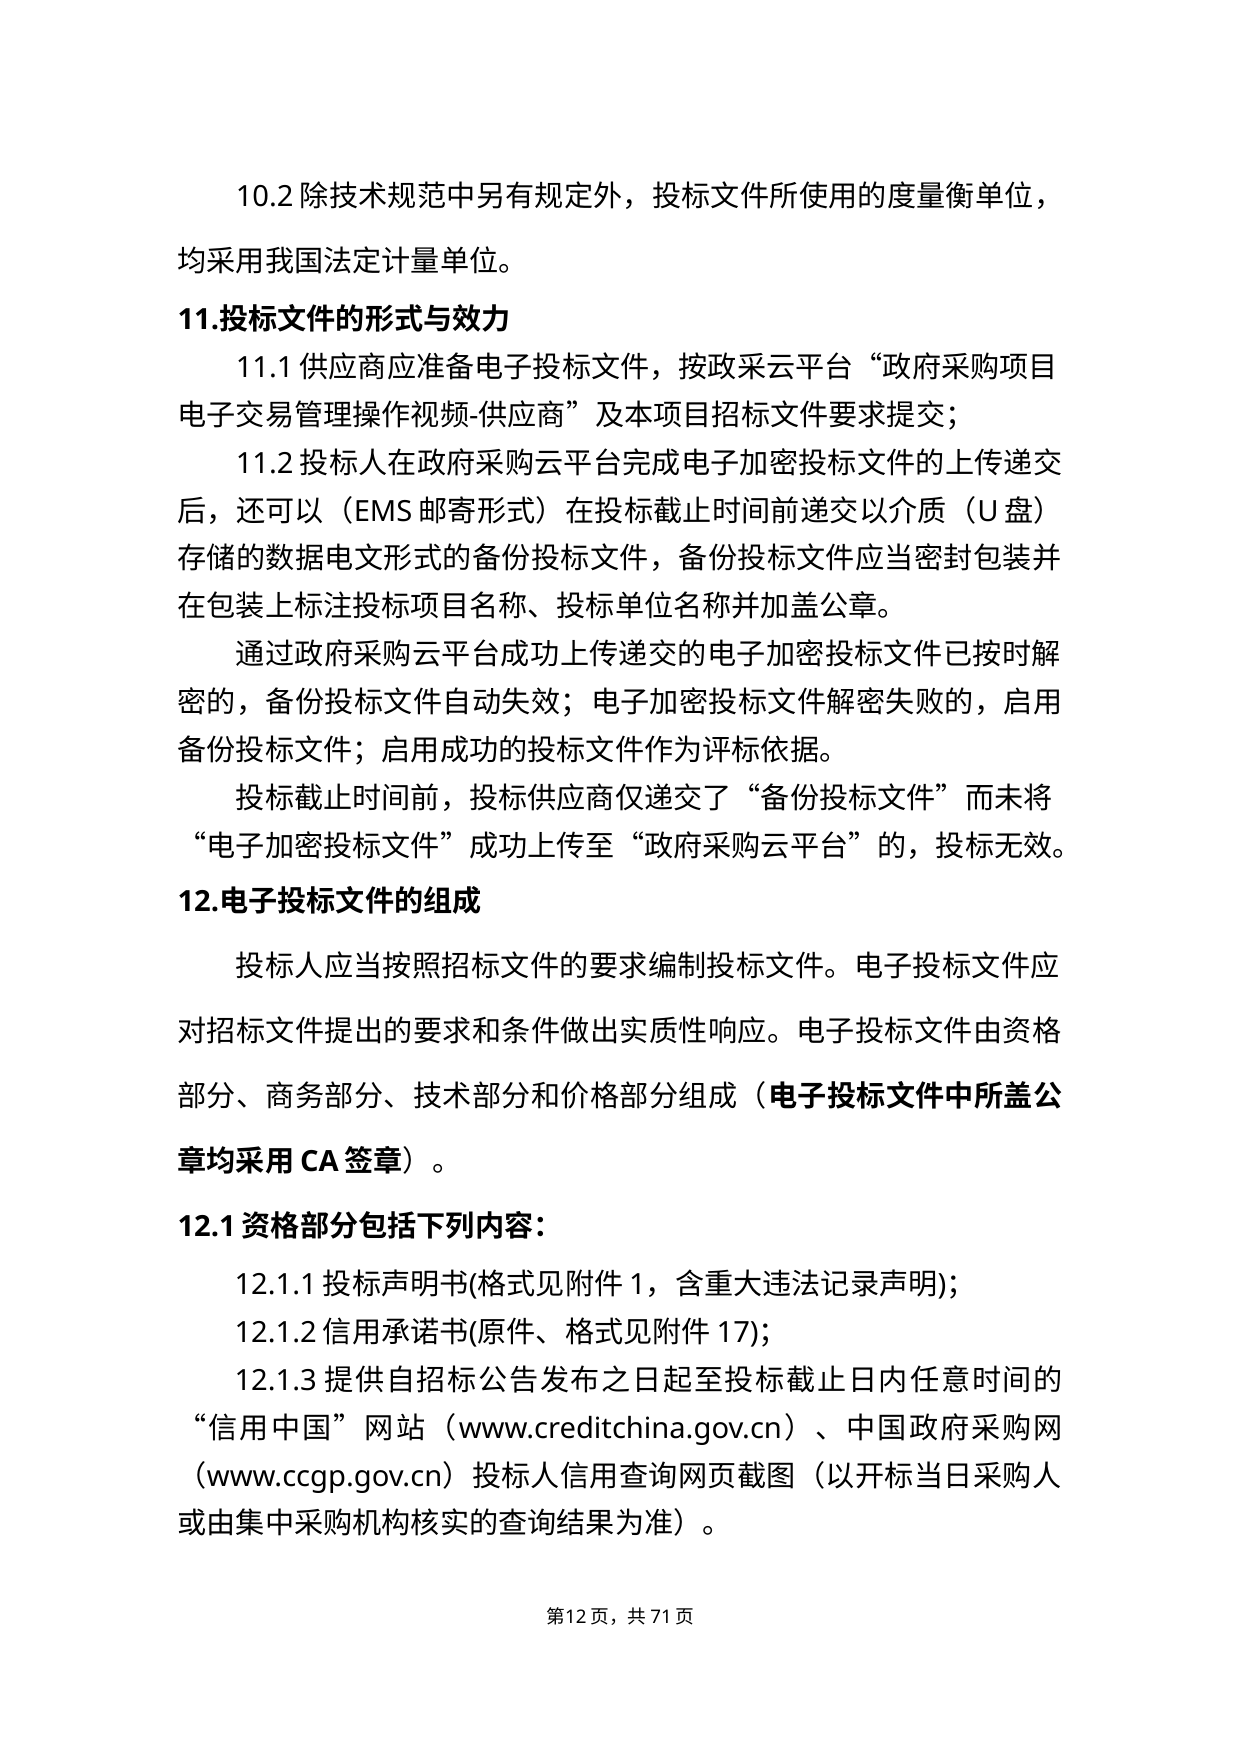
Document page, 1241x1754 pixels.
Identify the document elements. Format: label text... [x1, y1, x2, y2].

text 11.1供应商应准备电子投标文件，按政采云平台“政府采购项目电子交易管理操作视频-供应商”及本项目招标文件要求提交； [177, 339, 1063, 435]
text 投标人应当按照招标文件的要求编制投标文件。电子投标文件应对招标文件提出的要求和条件做出实质性响应。电子投标文件由资格部分、商务部分、技术部分和价格部分组成（电子投标文件中所盖公章均采用CA签章）。 [177, 931, 1063, 1191]
text 投标截止时间前，投标供应商仅递交了“备份投标文件”而未将“电子加密投标文件”成功上传至“政府采购云平台”的，投标无效。 [177, 770, 1063, 866]
text 11.投标文件的形式与效力 [177, 291, 1063, 339]
text 11.2投标人在政府采购云平台完成电子加密投标文件的上传递交后，还可以（EMS邮寄形式）在投标截止时间前递交以介质（U盘）存储的数据电文形式的备份投标文件，备份投标文件应当密封包装并在包装上标注投标项目名称、投标单位名称并加盖公章。 [177, 435, 1063, 626]
text 10.2除技术规范中另有规定外，投标文件所使用的度量衡单位，均采用我国法定计量单位。 [177, 161, 1063, 291]
text 12.1资格部分包括下列内容： [177, 1191, 1063, 1256]
text 通过政府采购云平台成功上传递交的电子加密投标文件已按时解密的，备份投标文件自动失效；电子加密投标文件解密失败的，启用备份投标文件；启用成功的投标文件作为评标依据。 [177, 626, 1063, 770]
text 12.1.2信用承诺书(原件、格式见附件17)； [177, 1304, 1063, 1352]
text 12.电子投标文件的组成 [177, 866, 1063, 931]
text 12.1.1投标声明书(格式见附件1，含重大违法记录声明)； [177, 1256, 1063, 1304]
text 12.1.3提供自招标公告发布之日起至投标截止日内任意时间的“信用中国”网站（www.creditchina.gov.cn）、中国政府采购网（www.ccgp.gov.cn）投标人信用查询网页截图（以开标当日采购人或由集中采购机构核实的查询结果为准）。 [177, 1352, 1063, 1543]
